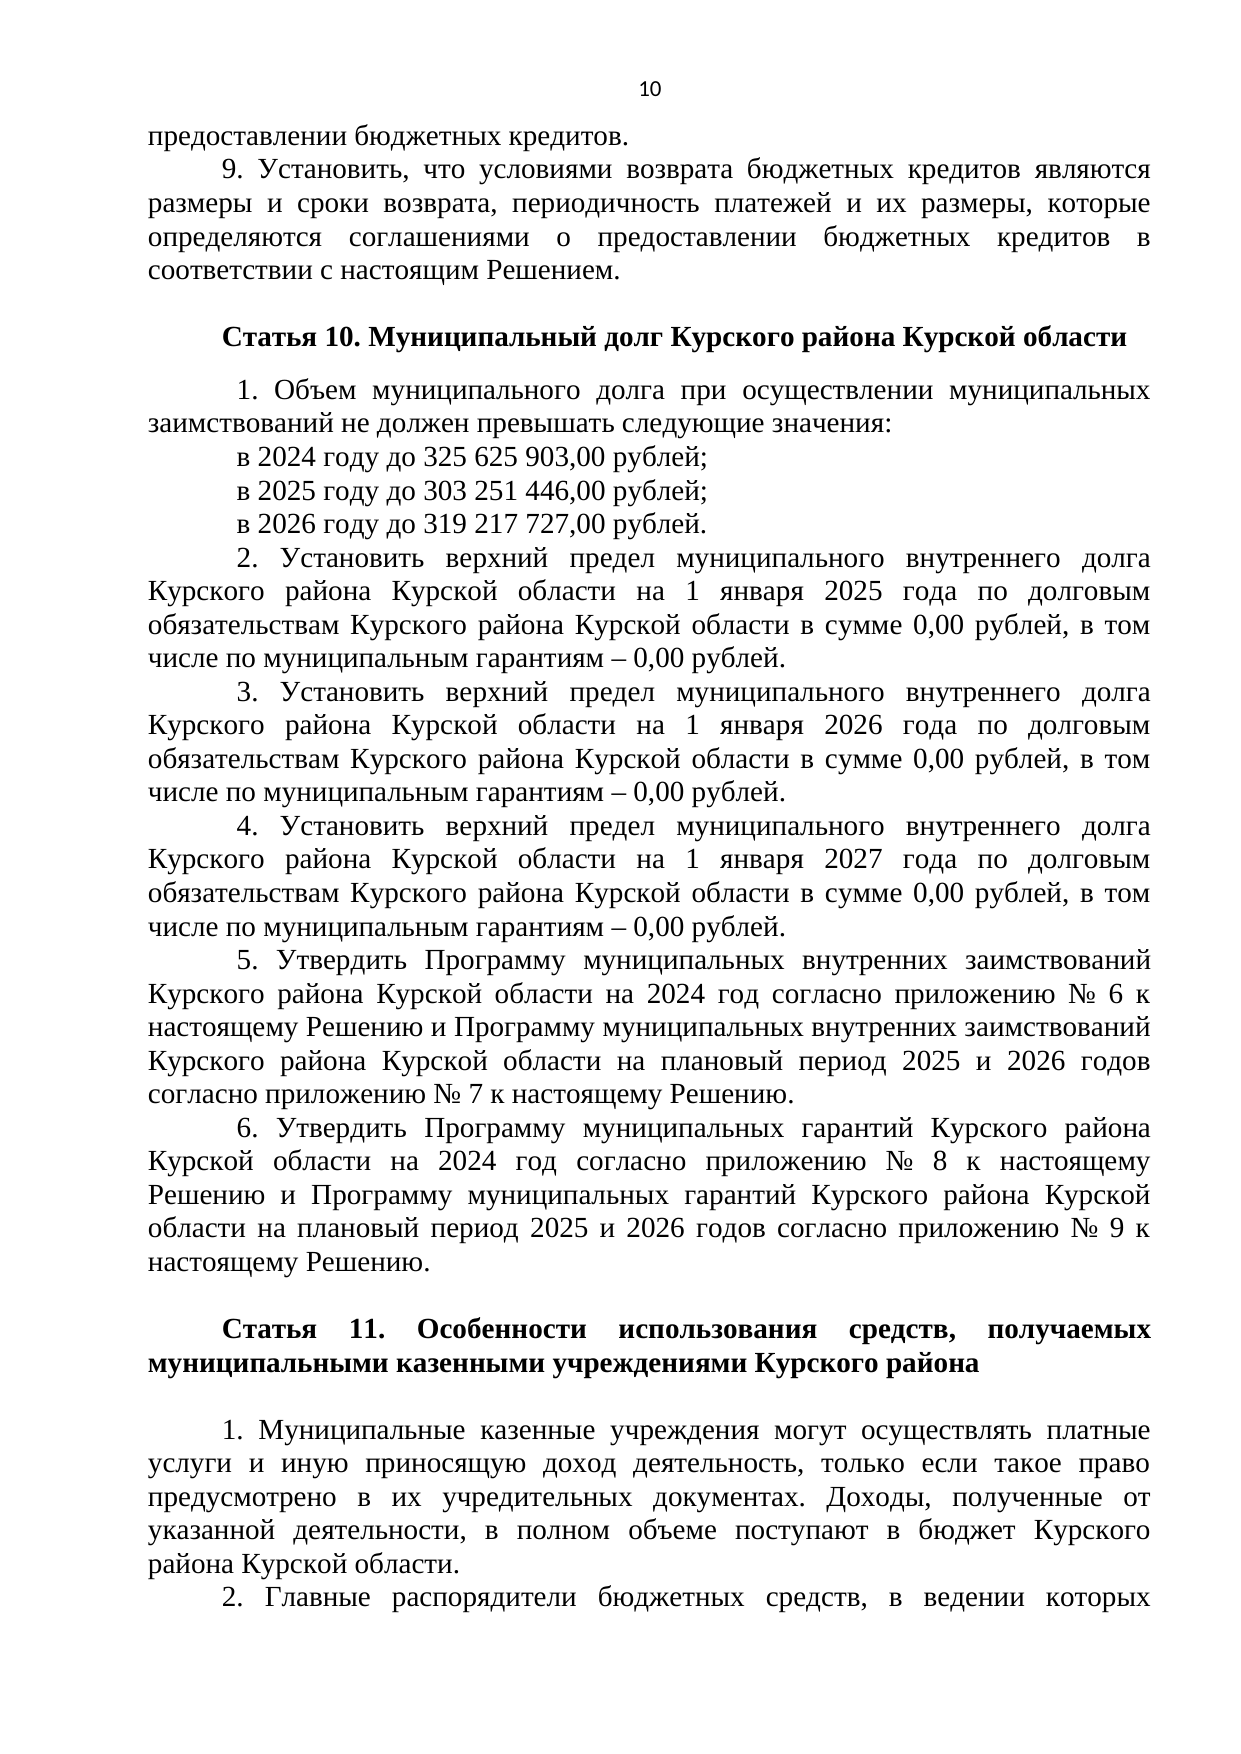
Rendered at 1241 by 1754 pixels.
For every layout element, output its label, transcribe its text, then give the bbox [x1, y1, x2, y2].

text в 2025 году до 303 251 446,00 рублей; [148, 473, 1152, 506]
text в 2026 году до 319 217 727,00 рублей. [148, 506, 1152, 540]
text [148, 118, 1152, 152]
text Статья 10. Муниципальный долг Курского района Курской области [148, 319, 1152, 353]
text 2. Установить верхний предел муниципального внутреннего долга Курского района Курской области на 1 января 2025 года по долговым обязательствам Курского района Курской области в сумме 0,00 рублей, в том числе по муниципальным гарантиям – 0,00 рублей. [148, 540, 1152, 674]
text 5. Утвердить Программу муниципальных внутренних заимствований Курского района Курской области на 2024 год согласно приложению № 6 к настоящему Решению и Программу муниципальных внутренних заимствований Курского района Курской области на плановый период 2025 и 2026 годов согласно приложению № 7 к настоящему Решению. [148, 942, 1152, 1110]
text 4. Установить верхний предел муниципального внутреннего долга Курского района Курской области на 1 января 2027 года по долговым обязательствам Курского района Курской области в сумме 0,00 рублей, в том числе по муниципальным гарантиям – 0,00 рублей. [148, 808, 1152, 942]
text 6. Утвердить Программу муниципальных гарантий Курского района Курской области на 2024 год согласно приложению № 8 к настоящему Решению и Программу муниципальных гарантий Курского района Курской области на плановый период 2025 и 2026 годов согласно приложению № 9 к настоящему Решению. [148, 1110, 1152, 1278]
text Статья 11. Особенности использования средств, получаемых муниципальными казенными учреждениями Курского района [148, 1311, 1152, 1378]
text 1. Объем муниципального долга при осуществлении муниципальных заимствований не должен превышать следующие значения: [148, 372, 1152, 439]
text в 2024 году до 325 625 903,00 рублей; [148, 439, 1152, 473]
text 3. Установить верхний предел муниципального внутреннего долга Курского района Курской области на 1 января 2026 года по долговым обязательствам Курского района Курской области в сумме 0,00 рублей, в том числе по муниципальным гарантиям – 0,00 рублей. [148, 674, 1152, 808]
text 9. Установить, что условиями возврата бюджетных кредитов являются размеры и сроки возврата, периодичность платежей и их размеры, которые определяются соглашениями о предоставлении бюджетных кредитов в соответствии с настоящим Решением. [148, 152, 1152, 286]
text 1. Муниципальные казенные учреждения могут осуществлять платные услуги и иную приносящую доход деятельность, только если такое право предусмотрено в их учредительных документах. Доходы, полученные от указанной деятельности, в полном объеме поступают в бюджет Курского района Курской области. [148, 1412, 1152, 1579]
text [148, 1579, 1152, 1613]
